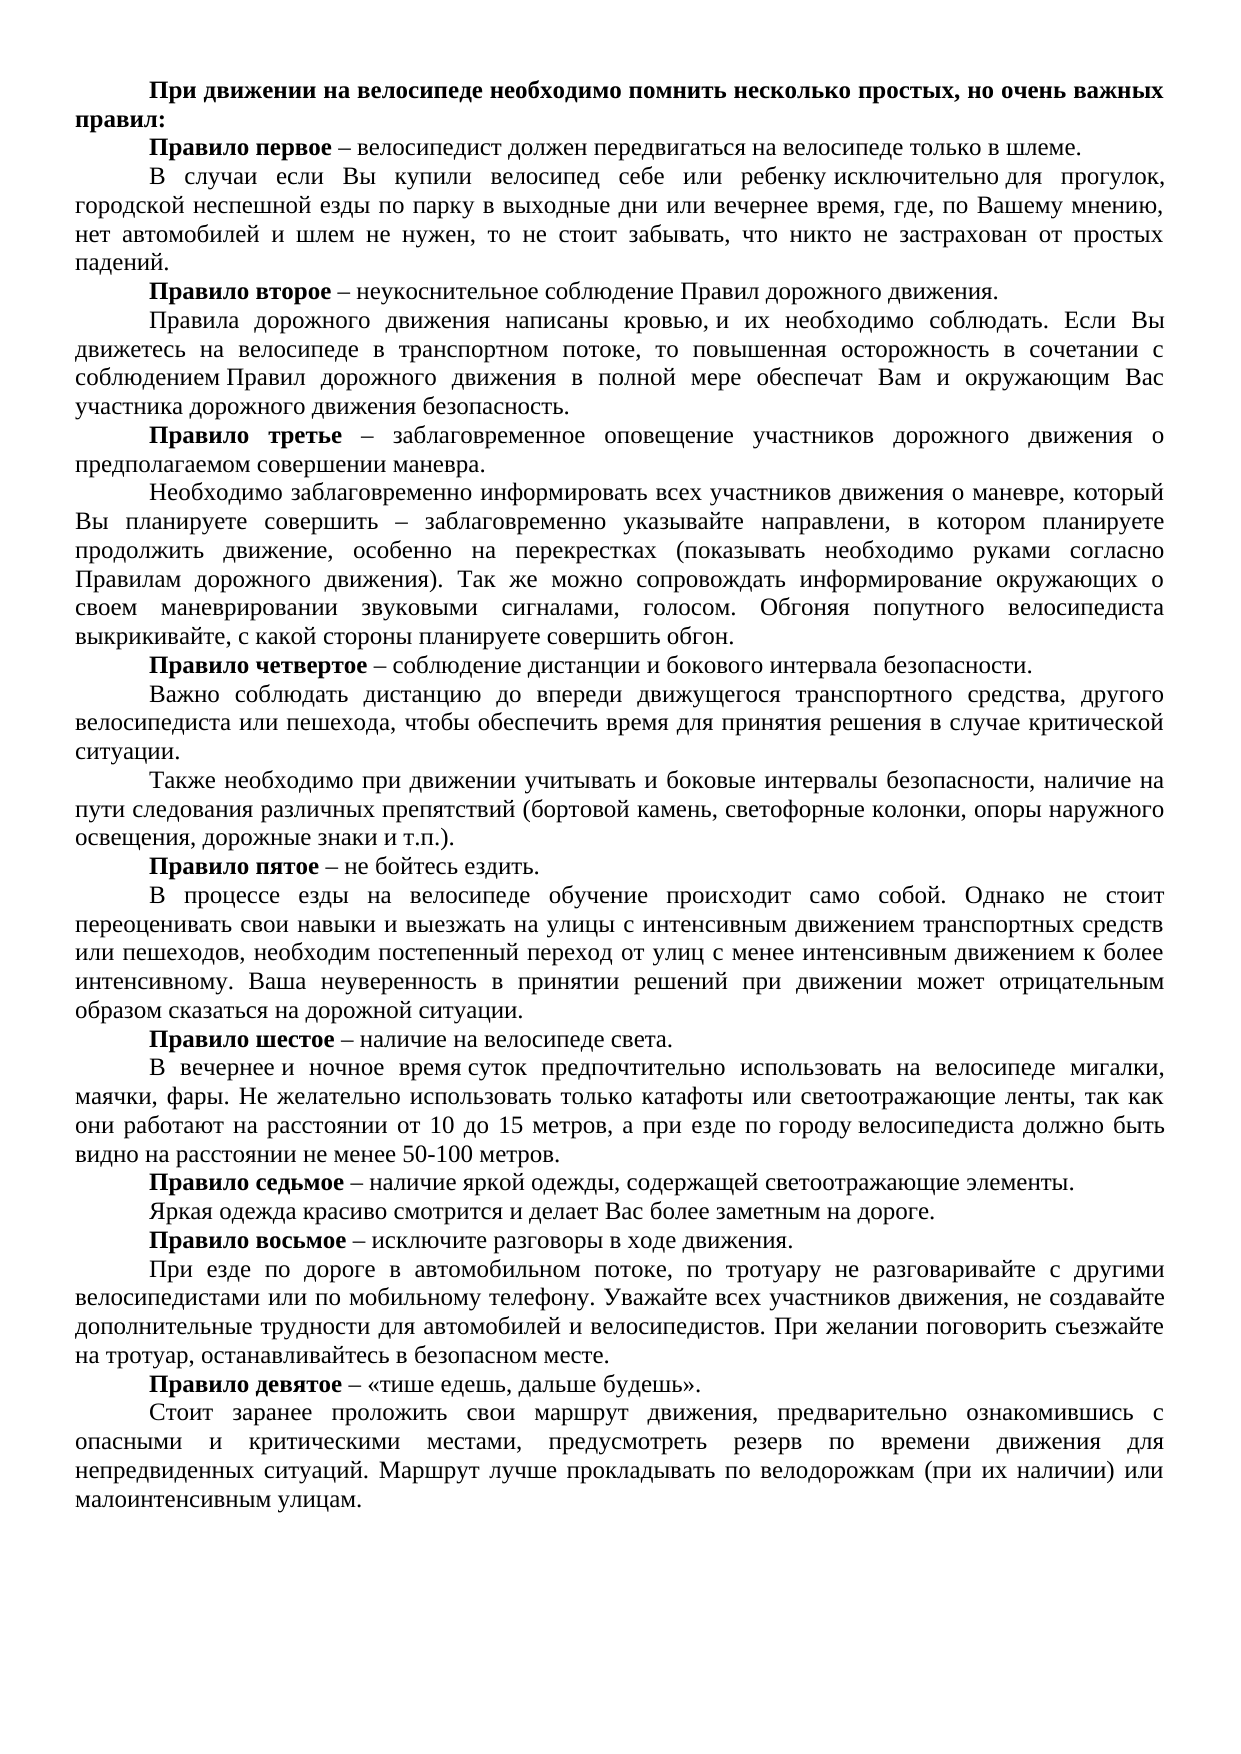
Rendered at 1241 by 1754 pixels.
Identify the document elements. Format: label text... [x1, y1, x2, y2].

text Правило седьмое – наличие яркой одежды, содержащей светоотражающие элементы. [75, 1167, 1165, 1196]
text В процессе езды на велосипеде обучение происходит само собой. Однако не стоит переоценивать свои навыки и выезжать на улицы с интенсивным движением транспортных средств или пешеходов, необходим постепенный переход от улиц с менее интенсивным движением к более интенсивному. Ваша неуверенность в принятии решений при движении может отрицательным образом сказаться на дорожной ситуации. [75, 880, 1165, 1024]
text Правило четвертое – соблюдение дистанции и бокового интервала безопасности. [75, 650, 1165, 679]
text Необходимо заблаговременно информировать всех участников движения о маневре, который Вы планируете совершить – заблаговременно указывайте направлени, в котором планируете продолжить движение, особенно на перекрестках (показывать необходимо руками согласно Правилам дорожного движения). Так же можно сопровождать информирование окружающих о своем маневрировании звуковыми сигналами, голосом. Обгоняя попутного велосипедиста выкрикивайте, с какой стороны планируете совершить обгон. [75, 477, 1165, 650]
text Яркая одежда красиво смотрится и делает Вас более заметным на дороге. [75, 1196, 1165, 1225]
text В вечернее и ночное время суток предпочтительно использовать на велосипеде мигалки, маячки, фары. Не желательно использовать только катафоты или светоотражающие ленты, так как они работают на расстоянии от 10 до 15 метров, а при езде по городу велосипедиста должно быть видно на расстоянии не менее 50-100 метров. [75, 1052, 1165, 1167]
text Правило девятое – «тише едешь, дальше будешь». [75, 1369, 1165, 1397]
text Правило второе – неукоснительное соблюдение Правил дорожного движения. [75, 276, 1165, 305]
text Правило восьмое – исключите разговоры в ходе движения. [75, 1225, 1165, 1254]
text Правила дорожного движения написаны кровью, и их необходимо соблюдать. Если Вы движетесь на велосипеде в транспортном потоке, то повышенная осторожность в сочетании с соблюдением Правил дорожного движения в полной мере обеспечат Вам и окружающим Вас участника дорожного движения безопасность. [75, 305, 1165, 420]
text Стоит заранее проложить свои маршрут движения, предварительно ознакомившись с опасными и критическими местами, предусмотреть резерв по времени движения для непредвиденных ситуаций. Маршрут лучше прокладывать по велодорожкам (при их наличии) или малоинтенсивным улицам. [75, 1397, 1165, 1512]
text Важно соблюдать дистанцию до впереди движущегося транспортного средства, другого велосипедиста или пешехода, чтобы обеспечить время для принятия решения в случае критической ситуации. [75, 679, 1165, 765]
text При езде по дороге в автомобильном потоке, по тротуару не разговаривайте с другими велосипедистами или по мобильному телефону. Уважайте всех участников движения, не создавайте дополнительные трудности для автомобилей и велосипедистов. При желании поговорить съезжайте на тротуар, останавливайтесь в безопасном месте. [75, 1254, 1165, 1369]
text При движении на велосипеде необходимо помнить несколько простых, но очень важных правил: [75, 75, 1165, 132]
text Правило шестое – наличие на велосипеде света. [75, 1024, 1165, 1052]
text Правило первое – велосипедист должен передвигаться на велосипеде только в шлеме. [75, 132, 1165, 161]
text В случаи если Вы купили велосипед себе или ребенку исключительно для прогулок, городской неспешной езды по парку в выходные дни или вечернее время, где, по Вашему мнению, нет автомобилей и шлем не нужен, то не стоит забывать, что никто не застрахован от простых падений. [75, 161, 1165, 276]
text Правило пятое – не бойтесь ездить. [75, 851, 1165, 880]
text Также необходимо при движении учитывать и боковые интервалы безопасности, наличие на пути следования различных препятствий (бортовой камень, светофорные колонки, опоры наружного освещения, дорожные знаки и т.п.). [75, 765, 1165, 851]
text Правило третье – заблаговременное оповещение участников дорожного движения о предполагаемом совершении маневра. [75, 420, 1165, 477]
